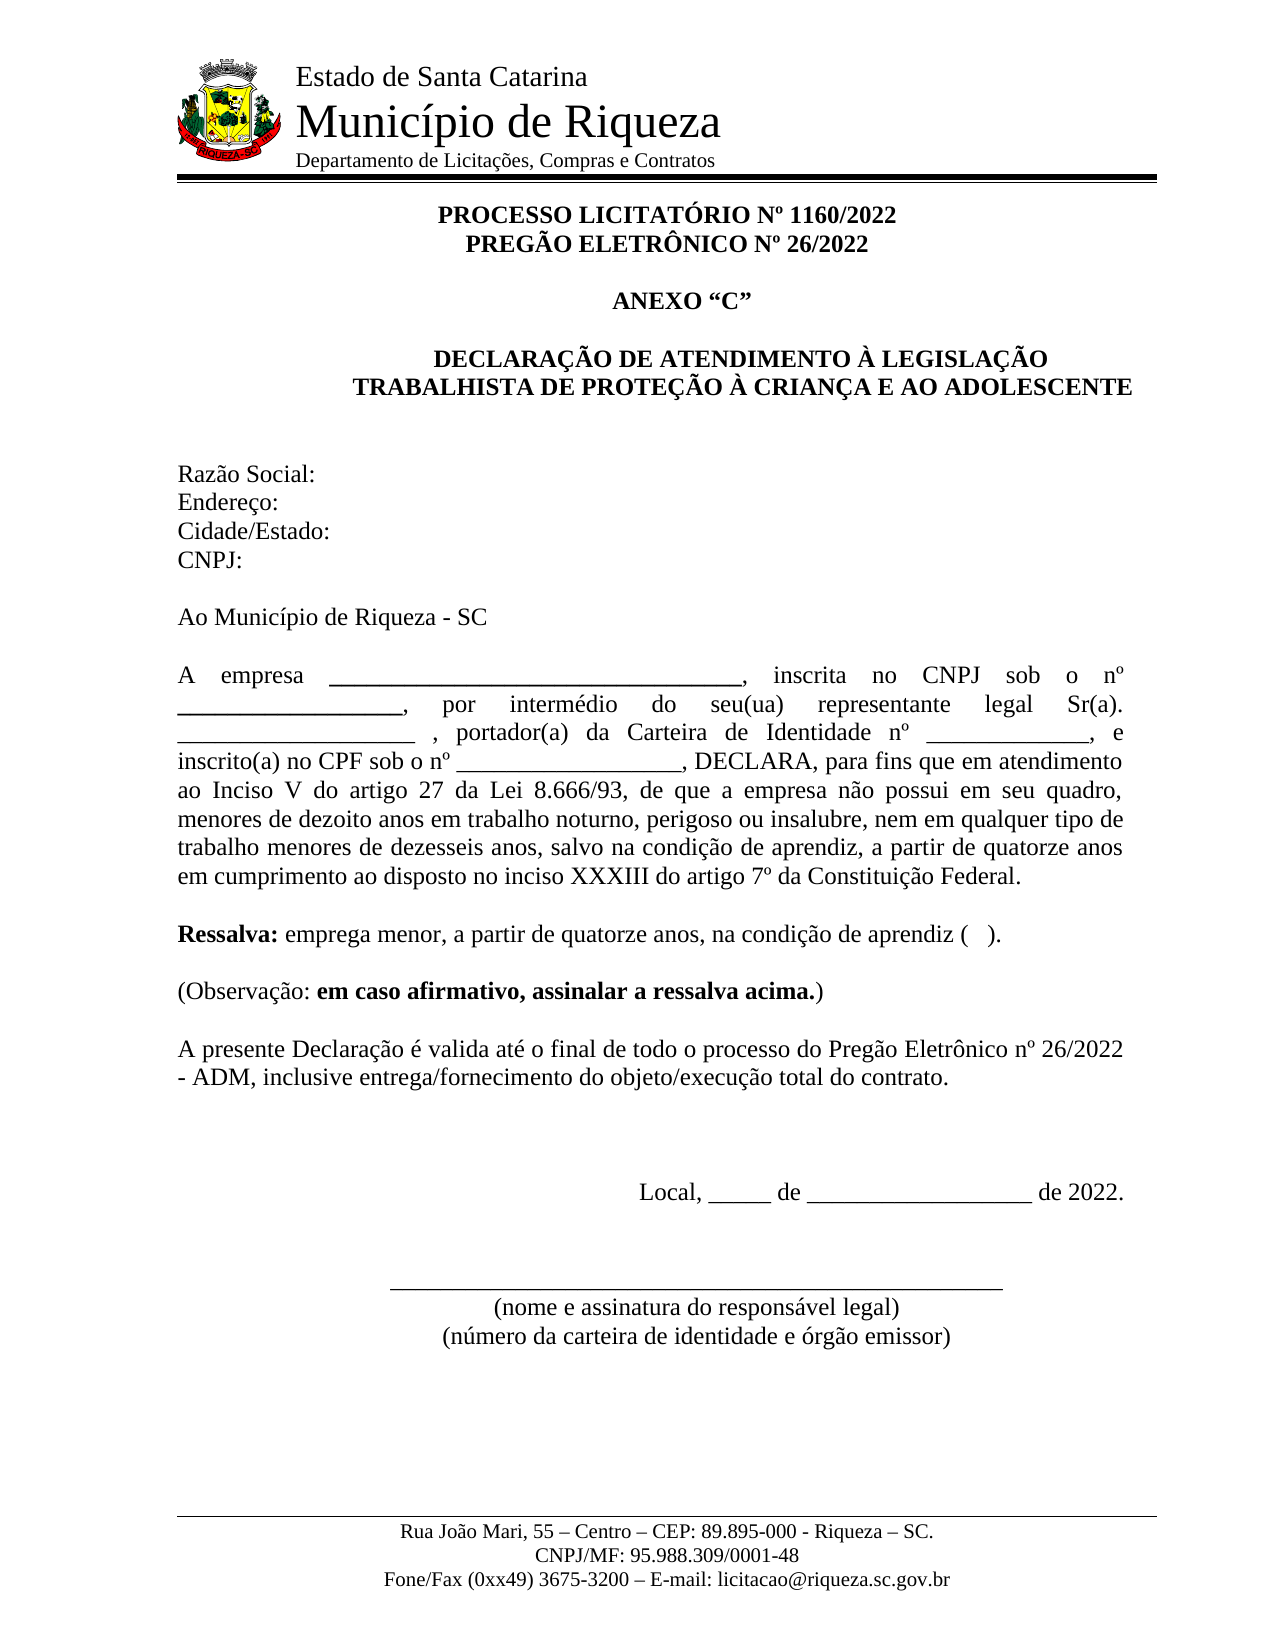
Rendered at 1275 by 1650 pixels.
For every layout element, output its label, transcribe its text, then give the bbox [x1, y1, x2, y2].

text Endereço: [177, 487, 1124, 516]
text ANEXO “C” [207, 286, 1157, 315]
text TRABALHISTA DE PROTEÇÃO À CRIANÇA E AO ADOLESCENTE [310, 372, 1157, 401]
text A presente Declaração é valida até o final de todo o processo do Pregão Eletrônico nº 26/2022 - ADM, inclusive entrega/fornecimento do objeto/execução total do contrato. [177, 1034, 1124, 1091]
text Cidade/Estado: [177, 516, 1124, 545]
text Local, _____ de __________________ de 2022. [177, 1177, 1124, 1206]
text PROCESSO LICITATÓRIO Nº 1160/2022 [177, 200, 1157, 229]
text Ressalva: emprega menor, a partir de quatorze anos, na condição de aprendiz ( ). [177, 919, 1124, 947]
text Ao Município de Riqueza - SC [177, 602, 1124, 631]
text CNPJ: [177, 545, 1124, 574]
text A empresa _________________________________, inscrita no CNPJ sob o nº __________________, por intermédio do seu(ua) representante legal Sr(a). ___________________ , portador(a) da Carteira de Identidade nº _____________, e inscrito(a) no CPF sob o nº __________________, DECLARA, para fins que em atendimento ao Inciso V do artigo 27 da Lei 8.666/93, de que a empresa não possui em seu quadro, menores de dezoito anos em trabalho noturno, perigoso ou insalubre, nem em qualquer tipo de trabalho menores de dezesseis anos, salvo na condição de aprendiz, a partir de quatorze anos em cumprimento ao disposto no inciso XXXIII do artigo 7º da Constituição Federal. [177, 660, 1124, 890]
text PREGÃO ELETRÔNICO Nº 26/2022 [177, 229, 1157, 257]
text (nome e assinatura do responsável legal) [354, 1292, 1038, 1321]
text DECLARAÇÃO DE ATENDIMENTO À LEGISLAÇÃO [325, 344, 1157, 372]
text _________________________________________________ [354, 1264, 1038, 1292]
text Razão Social: [177, 459, 1124, 487]
text (número da carteira de identidade e órgão emissor) [354, 1321, 1038, 1350]
text (Observação: em caso afirmativo, assinalar a ressalva acima.) [177, 976, 1124, 1005]
